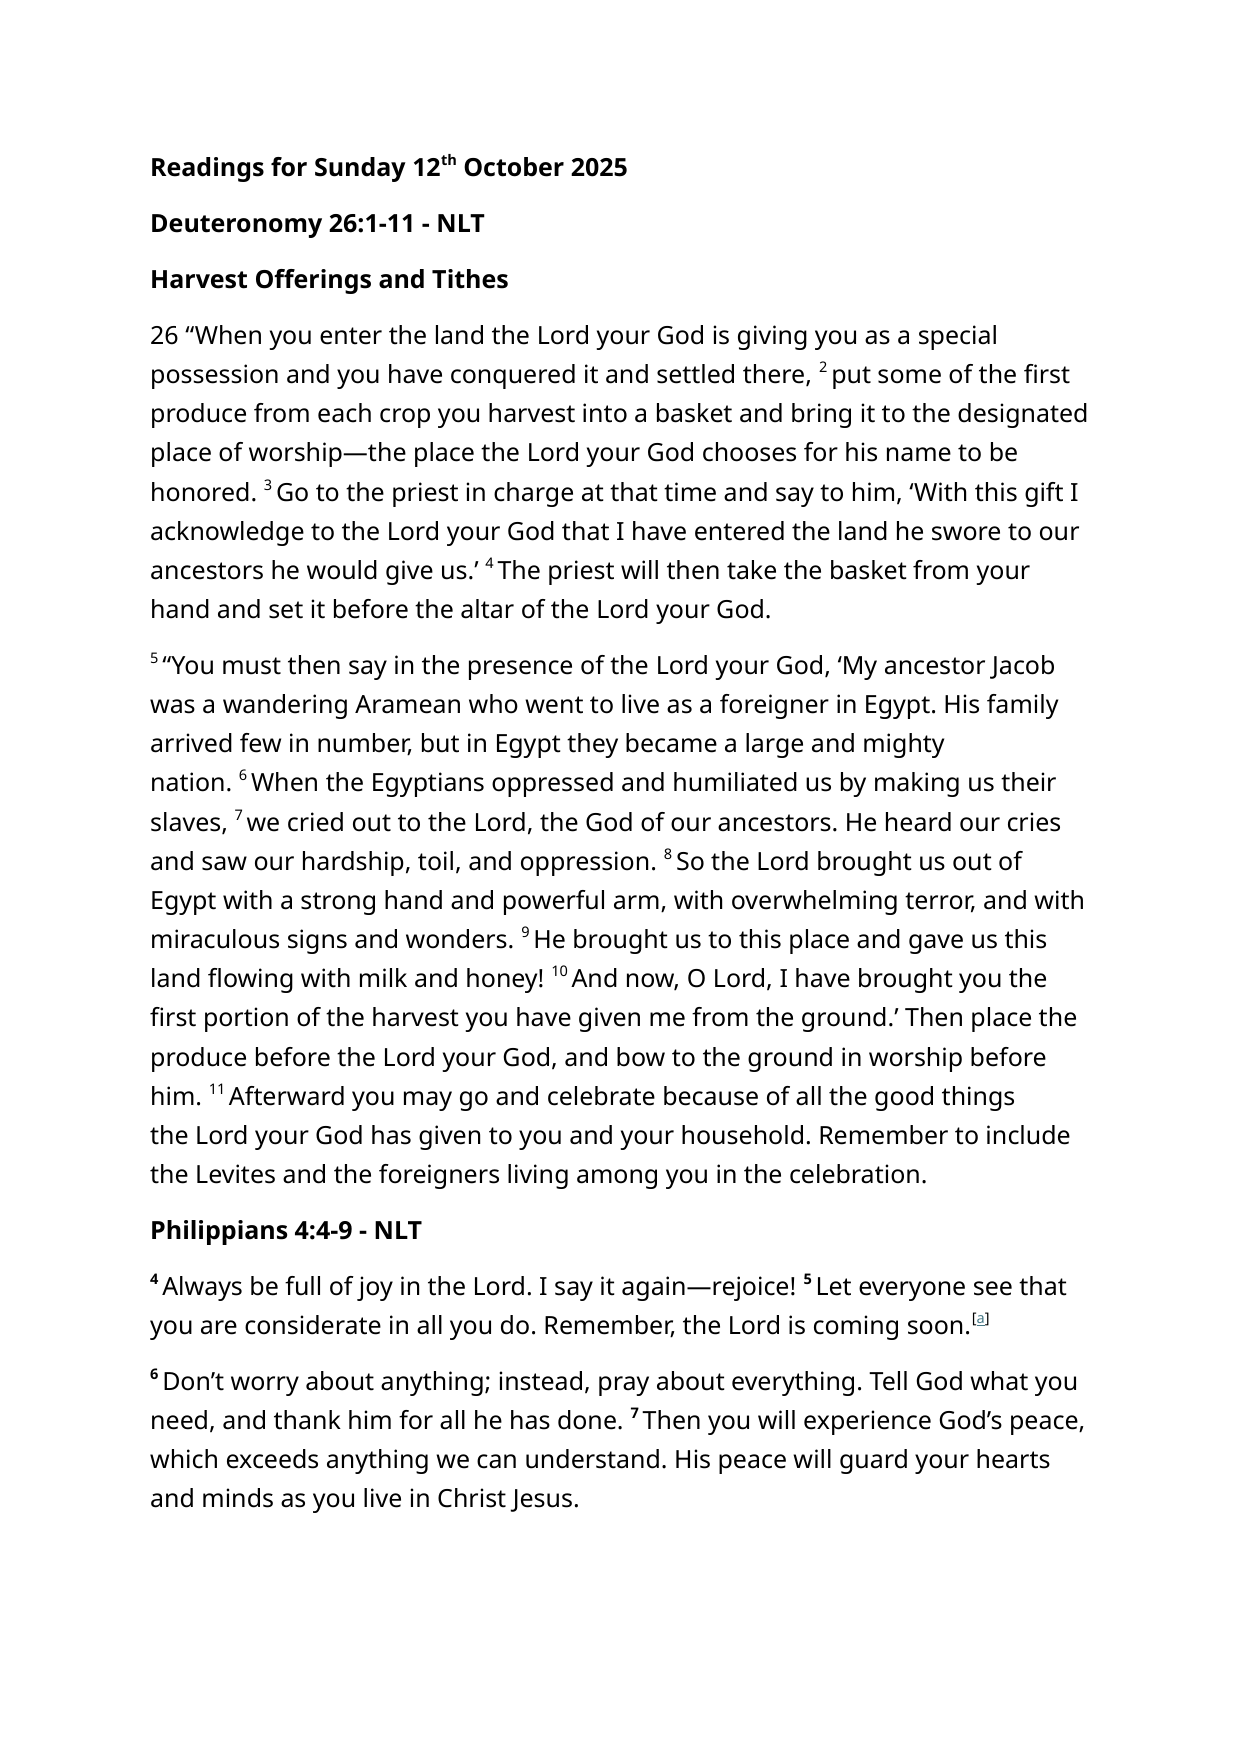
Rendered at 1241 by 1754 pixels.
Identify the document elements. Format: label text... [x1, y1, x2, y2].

text Philippians 4:4-9 - NLT [150, 1212, 1090, 1247]
text Deuteronomy 26:1-11 - NLT [150, 206, 1090, 240]
text 5 “You must then say in the presence of the Lord your God, ‘My ancestor Jacob was a wandering Aramean who went to live as a foreigner in Egypt. His family arrived few in number, but in Egypt they became a large and mighty nation. 6 When the Egyptians oppressed and humiliated us by making us their slaves, 7 we cried out to the Lord, the God of our ancestors. He heard our cries and saw our hardship, toil, and oppression. 8 So the Lord brought us out of Egypt with a strong hand and powerful arm, with overwhelming terror, and with miraculous signs and wonders. 9 He brought us to this place and gave us this land flowing with milk and honey! 10 And now, O Lord, I have brought you the first portion of the harvest you have given me from the ground.’ Then place the produce before the Lord your God, and bow to the ground in worship before him. 11 Afterward you may go and celebrate because of all the good things the Lord your God has given to you and your household. Remember to include the Levites and the foreigners living among you in the celebration. [150, 647, 1090, 1191]
text Harvest Offerings and Tithes [150, 262, 1090, 296]
text 4 Always be full of joy in the Lord. I say it again—rejoice! 5 Let everyone see that you are considerate in all you do. Remember, the Lord is coming soon.[a] [150, 1268, 1090, 1342]
text 26 “When you enter the land the Lord your God is giving you as a special possession and you have conquered it and settled there, 2 put some of the first produce from each crop you harvest into a basket and bring it to the designated place of worship—the place the Lord your God chooses for his name to be honored. 3 Go to the priest in charge at that time and say to him, ‘With this gift I acknowledge to the Lord your God that I have entered the land he swore to our ancestors he would give us.’ 4 The priest will then take the basket from your hand and set it before the altar of the Lord your God. [150, 317, 1090, 626]
text Readings for Sunday 12th October 2025 [150, 150, 1090, 184]
text 6 Don’t worry about anything; instead, pray about everything. Tell God what you need, and thank him for all he has done. 7 Then you will experience God’s peace, which exceeds anything we can understand. His peace will guard your hearts and minds as you live in Christ Jesus. [150, 1363, 1090, 1515]
